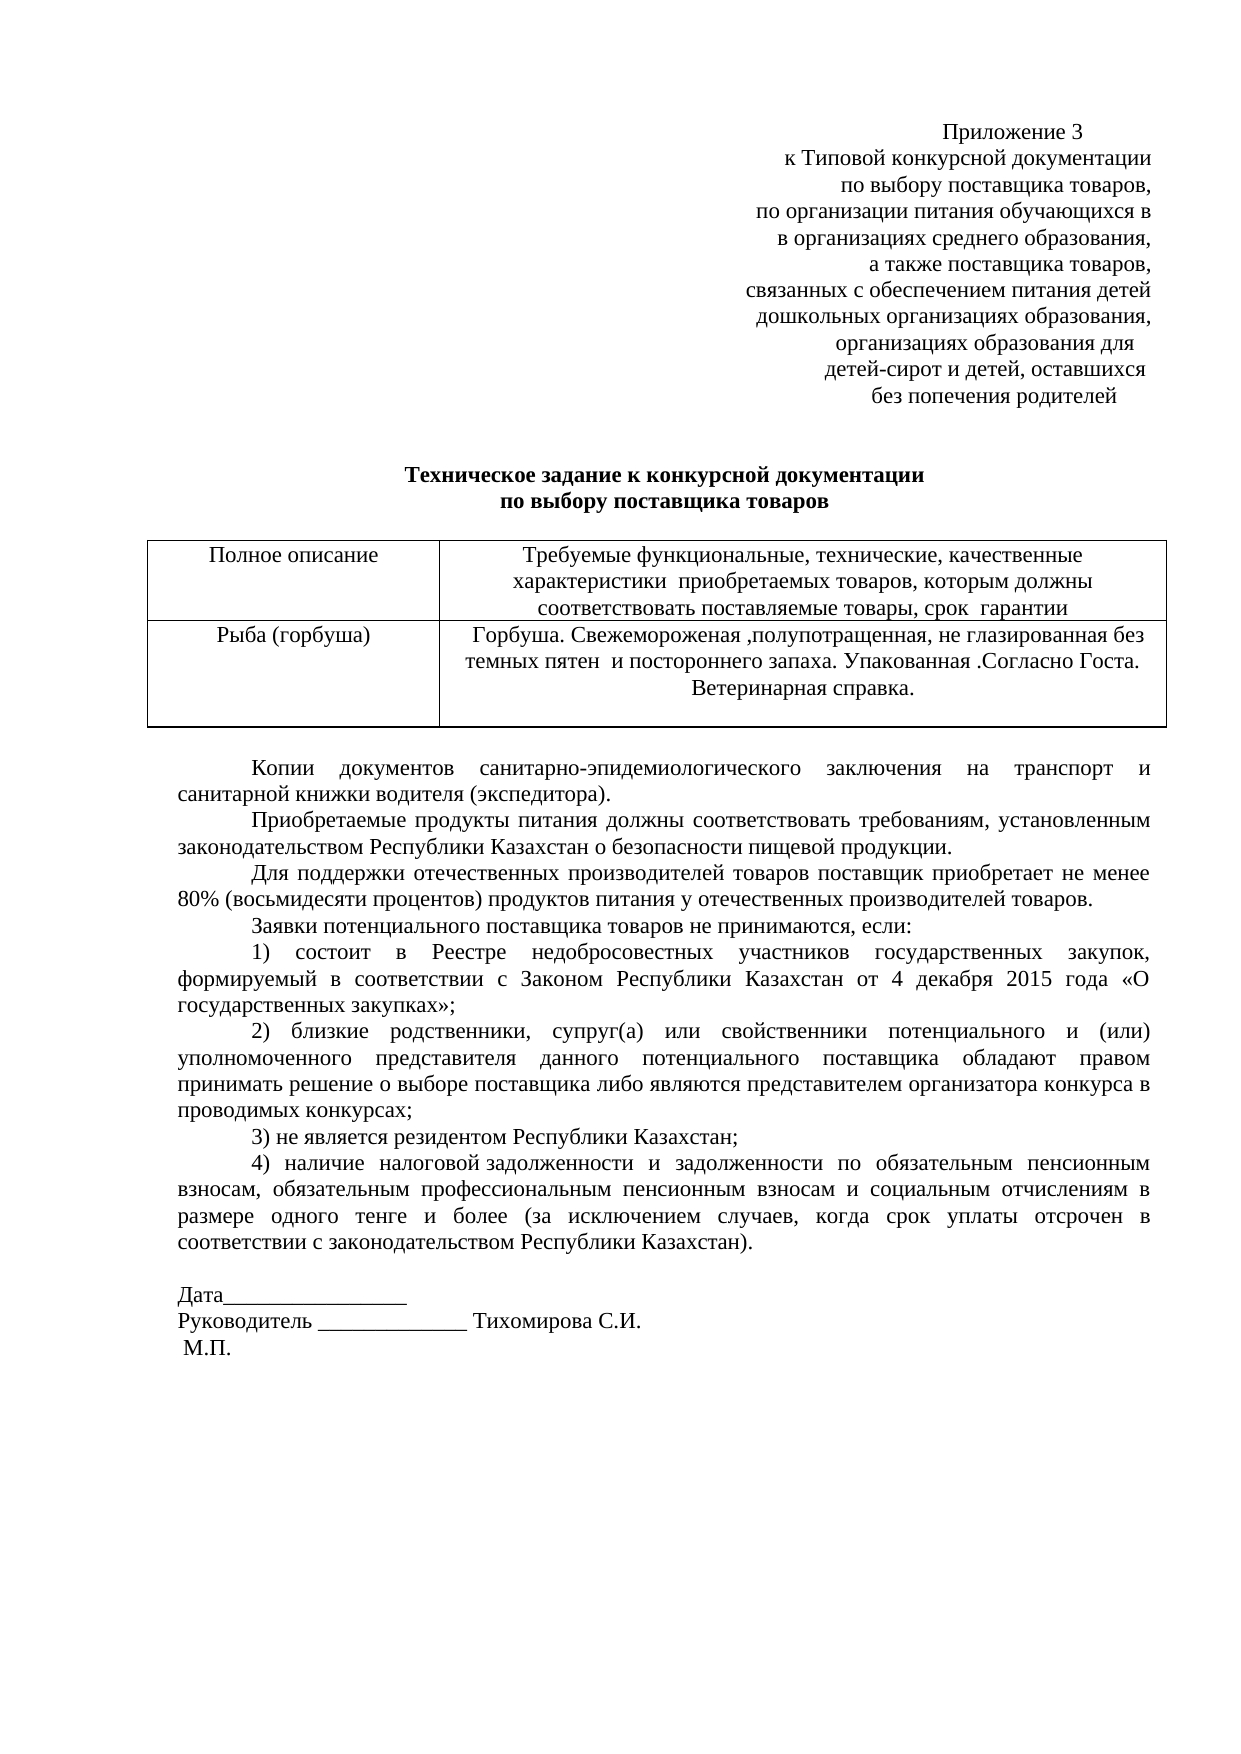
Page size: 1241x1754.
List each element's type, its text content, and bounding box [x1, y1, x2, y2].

text 1) состоит в Реестре недобросовестных участников государственных закупок, формируемый в соответствии с Законом Республики Казахстан от 4 декабря 2015 года «О государственных закупках»; [177, 938, 1152, 1017]
text по организации питания обучающихся в [177, 197, 1152, 223]
text дошкольных организациях образования, организациях образования для детей-сирот и детей, оставшихся без попечения родителей [177, 303, 1152, 408]
text Заявки потенциального поставщика товаров не принимаются, если: [177, 912, 1152, 938]
text Приобретаемые продукты питания должны соответствовать требованиям, установленным законодательством Республики Казахстан о безопасности пищевой продукции. [177, 806, 1152, 859]
text связанных с обеспечением питания детей [177, 276, 1152, 303]
text Техническое задание к конкурсной документации [177, 461, 1152, 487]
text в организациях среднего образования, [177, 223, 1152, 250]
text 3) не является резидентом Республики Казахстан; [177, 1123, 1152, 1149]
table_cell Рыба (горбуша) [148, 621, 439, 726]
table_cell Горбуша. Свежемороженая ,полупотращенная, не глазированная без темных пятен и постороннего запаха. Упакованная .Согласно Госта. Ветеринарная справка. [440, 621, 1166, 726]
text 4) наличие налоговой задолженности и задолженности по обязательным пенсионным взносам, обязательным профессиональным пенсионным взносам и социальным отчислениям в размере одного тенге и более (за исключением случаев, когда срок уплаты отсрочен в соответствии с законодательством Республики Казахстан). [177, 1149, 1152, 1254]
text Копии документов санитарно-эпидемиологического заключения на транспорт и санитарной книжки водителя (экспедитора). [177, 754, 1152, 806]
text Приложение 3 к Типовой конкурсной документации по выбору поставщика товаров, [177, 118, 1152, 197]
text М.П. [177, 1333, 1152, 1360]
text Дата________________ [177, 1281, 1152, 1307]
text Руководитель _____________ Тихомирова С.И. [177, 1307, 1152, 1333]
table_header Полное описание [148, 541, 439, 620]
table_header Требуемые функциональные, технические, качественные характеристики приобретаемых товаров, которым должны соответствовать поставляемые товары, срок гарантии [440, 541, 1166, 620]
text а также поставщика товаров, [177, 250, 1152, 276]
text по выбору поставщика товаров [177, 487, 1152, 513]
text Для поддержки отечественных производителей товаров поставщик приобретает не менее 80% (восьмидесяти процентов) продуктов питания у отечественных производителей товаров. [177, 859, 1152, 912]
text 2) близкие родственники, супруг(а) или свойственники потенциального и (или) уполномоченного представителя данного потенциального поставщика обладают правом принимать решение о выборе поставщика либо являются представителем организатора конкурса в проводимых конкурсах; [177, 1017, 1152, 1123]
